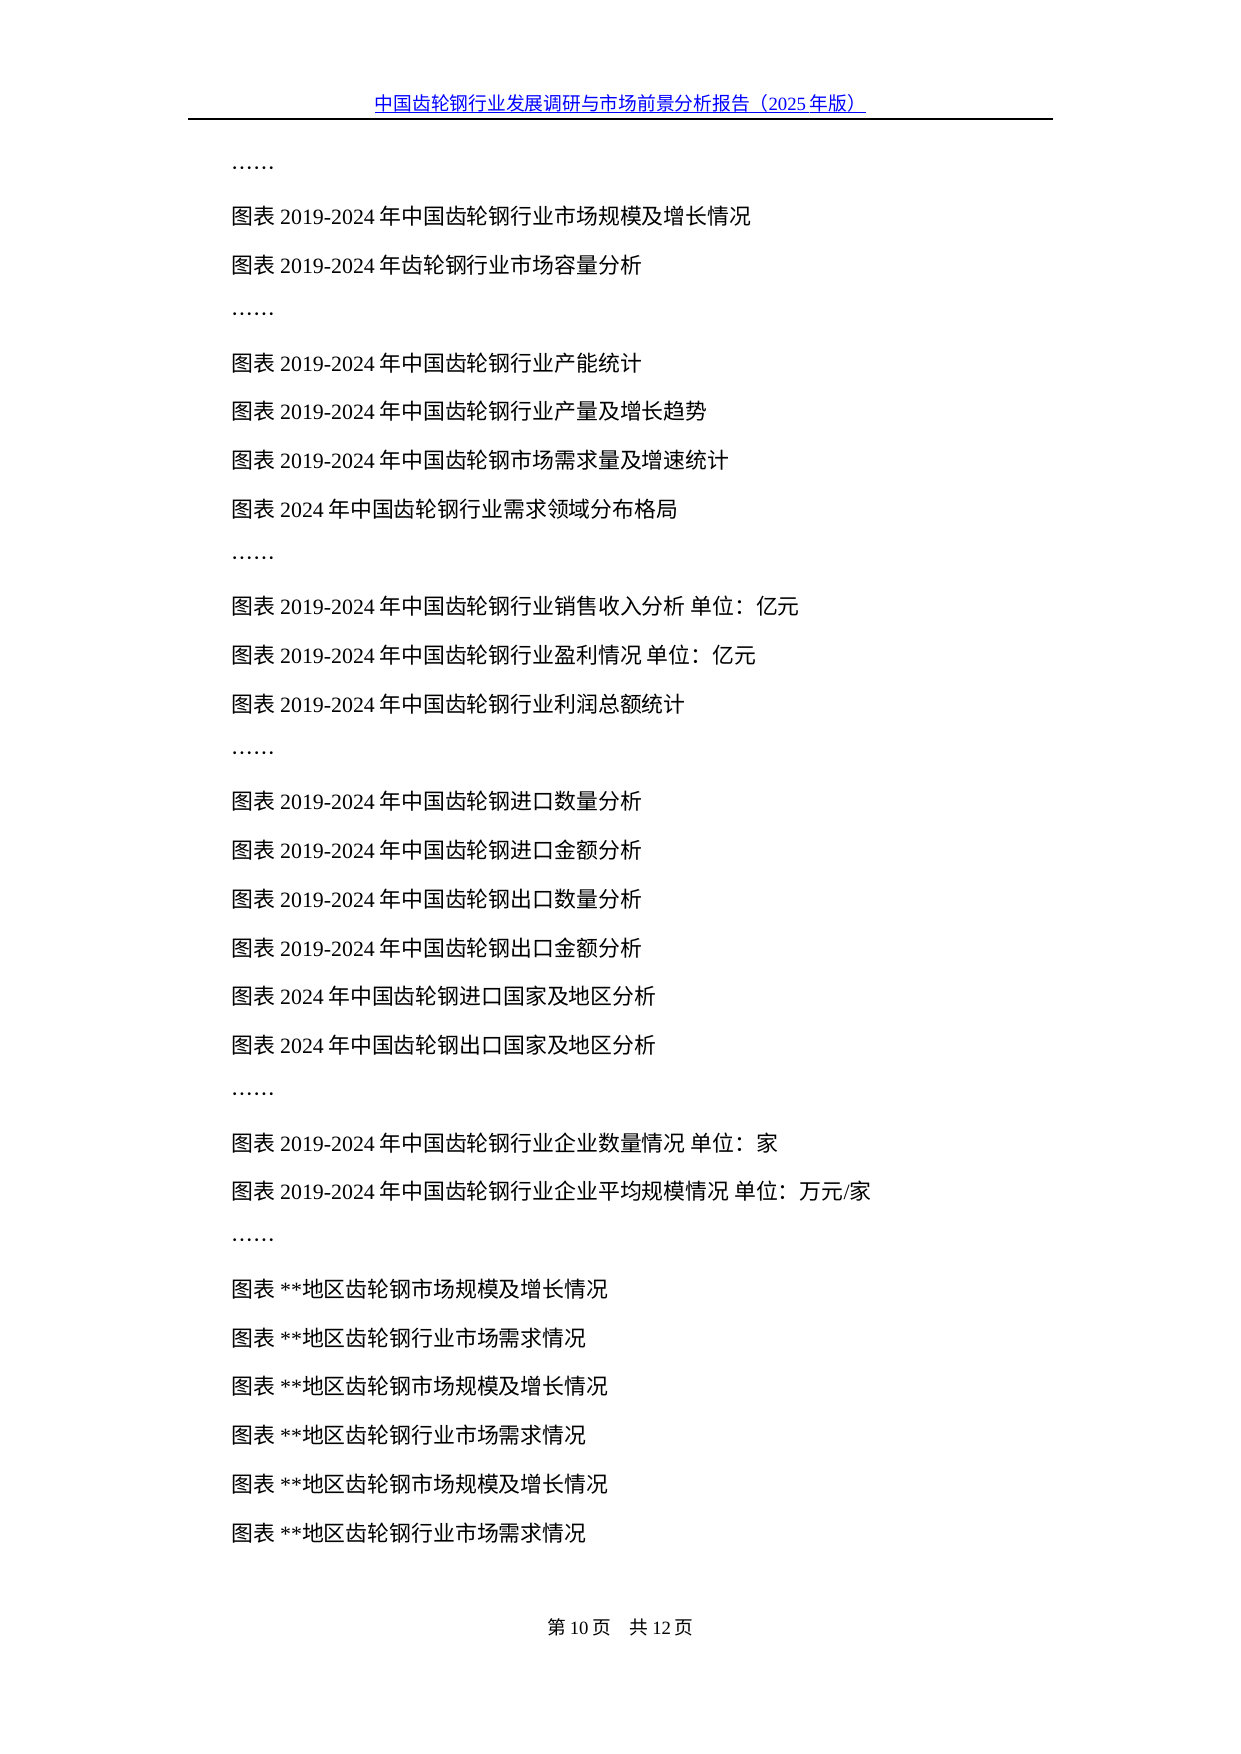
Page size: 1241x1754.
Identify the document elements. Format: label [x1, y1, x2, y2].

text [187, 150, 1053, 1548]
